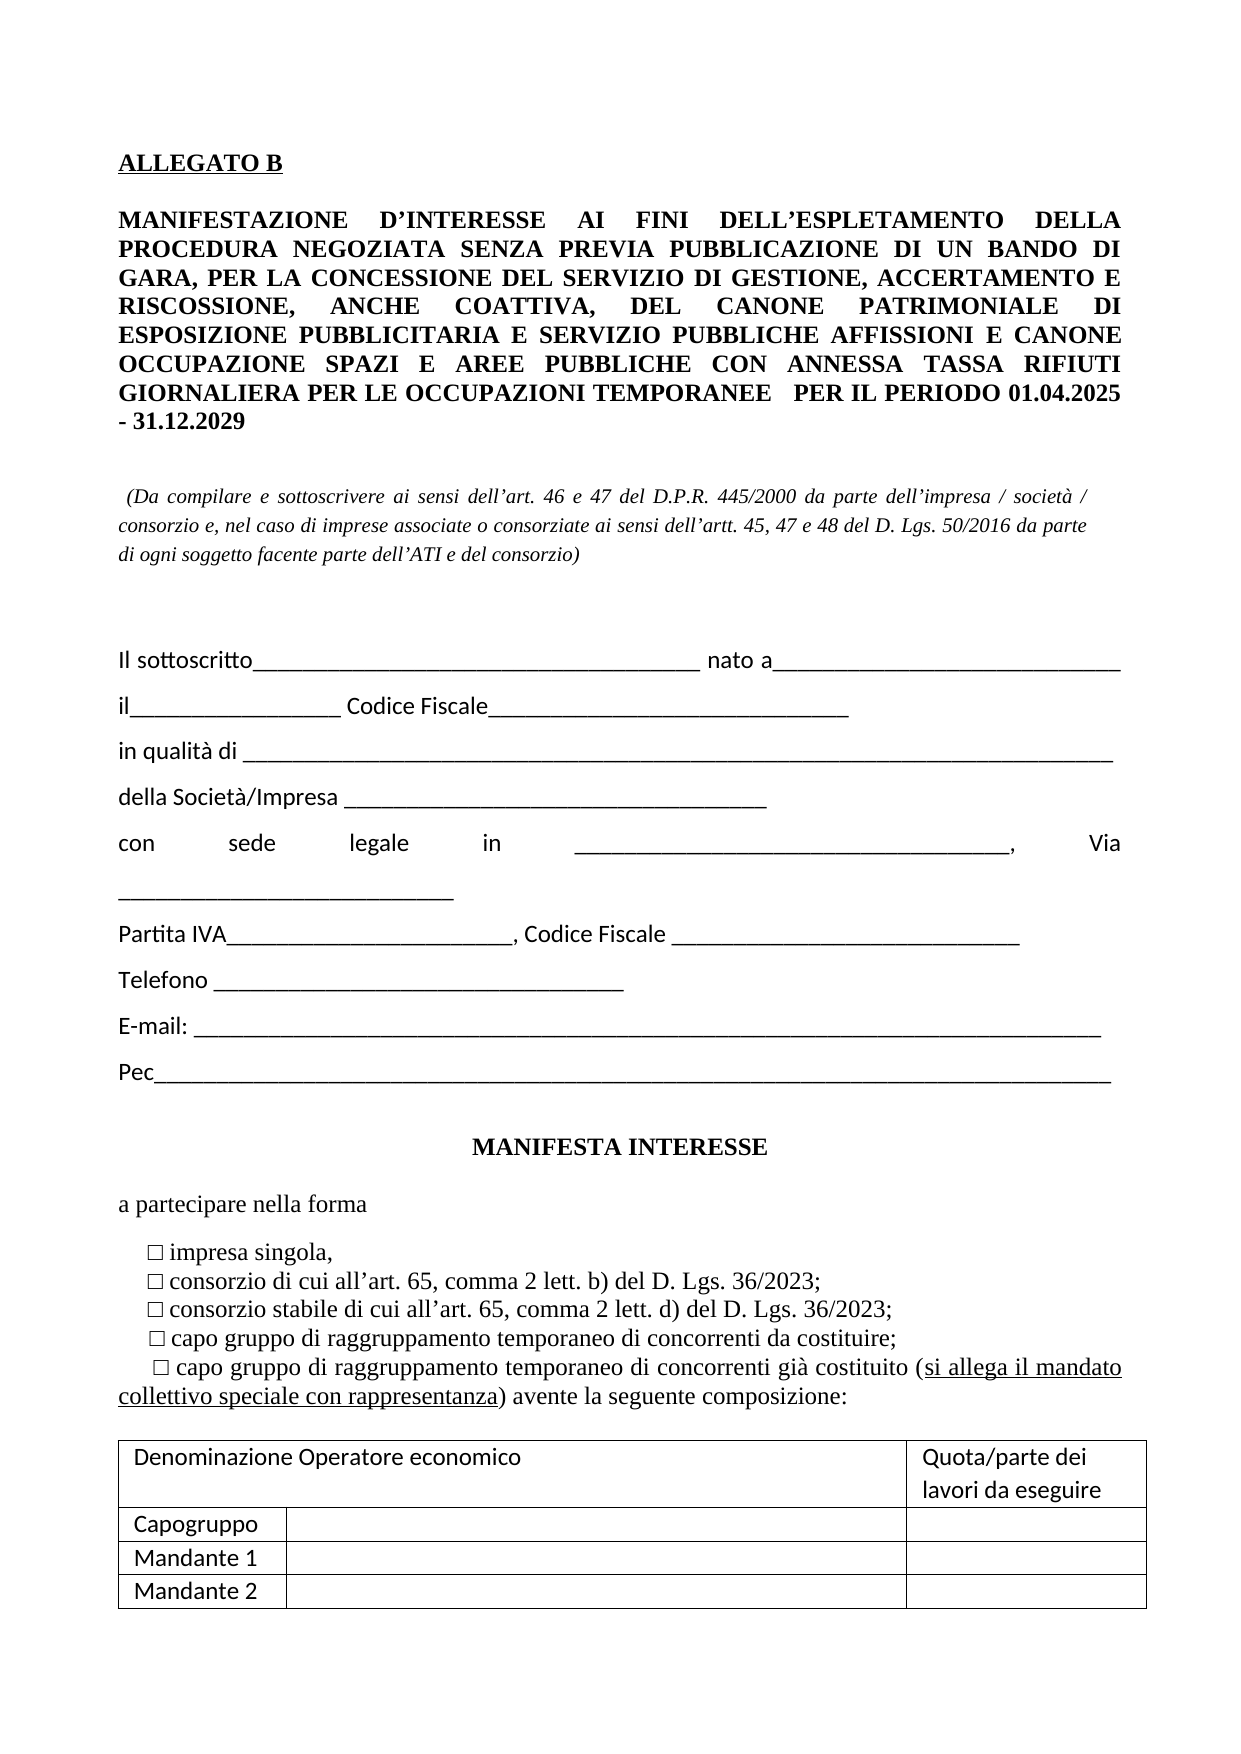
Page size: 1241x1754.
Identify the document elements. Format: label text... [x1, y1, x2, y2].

text Partita IVA_______________________, Codice Fiscale ____________________________ [118, 918, 1122, 949]
text in qualità di ______________________________________________________________________ [118, 736, 1122, 766]
text □ consorzio stabile di cui all’art. 65, comma 2 lett. d) del D. Lgs. 36/2023; [148, 1294, 1122, 1323]
table_cell Capogruppo [119, 1508, 286, 1541]
text Telefono _________________________________ [118, 964, 1122, 995]
table_cell [287, 1542, 906, 1574]
text □ capo gruppo di raggruppamento temporaneo di concorrenti già costituito (si allega il mandato collettivo speciale con rappresentanza) avente la seguente composizione: [118, 1352, 1122, 1409]
text della Società/Impresa __________________________________ [118, 781, 1122, 812]
text con sede legale in ___________________________________, Via ___________________________ [118, 827, 1122, 903]
table_cell [287, 1575, 906, 1608]
table_cell [287, 1508, 906, 1541]
table_cell [907, 1542, 1146, 1574]
table_cell [907, 1575, 1146, 1608]
text ALLEGATO B [118, 148, 1122, 176]
table_cell [907, 1508, 1146, 1541]
table_cell Mandante 2 [119, 1575, 286, 1608]
text □ impresa singola, [148, 1237, 1122, 1266]
text (Da compilare e sottoscrivere ai sensi dell’art. 46 e 47 del D.P.R. 445/2000 da parte dell’impresa / società / consorzio e, nel caso di imprese associate o consorziate ai sensi dell’artt. 45, 47 e 48 del D. Lgs. 50/2016 da parte di ogni soggetto facente parte dell’ATI e del consorzio) [118, 484, 1091, 566]
text MANIFESTAZIONE D’INTERESSE AI FINI DELL’ESPLETAMENTO DELLA PROCEDURA NEGOZIATA SENZA PREVIA PUBBLICAZIONE DI UN BANDO DI GARA, PER LA CONCESSIONE DEL SERVIZIO DI GESTIONE, ACCERTAMENTO E RISCOSSIONE, ANCHE COATTIVA, DEL CANONE PATRIMONIALE DI ESPOSIZIONE PUBBLICITARIA E SERVIZIO PUBBLICHE AFFISSIONI E CANONE OCCUPAZIONE SPAZI E AREE PUBBLICHE CON ANNESSA TASSA RIFIUTI GIORNALIERA PER LE OCCUPAZIONI TEMPORANEE PER IL PERIODO 01.04.2025 - 31.12.2029 [118, 205, 1122, 435]
table_header Denominazione Operatore economico [119, 1441, 906, 1507]
table_cell Mandante 1 [119, 1542, 286, 1574]
text Il sottoscritto____________________________________ nato a____________________________ il_________________ Codice Fiscale_____________________________ [118, 644, 1122, 720]
text □ consorzio di cui all’art. 65, comma 2 lett. b) del D. Lgs. 36/2023; [148, 1266, 1122, 1294]
text a partecipare nella forma [118, 1189, 1122, 1218]
text MANIFESTA INTERESSE [118, 1132, 1122, 1161]
table_header Quota/parte dei lavori da eseguire [907, 1441, 1146, 1507]
text E-mail: _________________________________________________________________________ [118, 1010, 1122, 1040]
text □ capo gruppo di raggruppamento temporaneo di concorrenti da costituire; [118, 1323, 1122, 1352]
text Pec_____________________________________________________________________________ [118, 1056, 1122, 1086]
